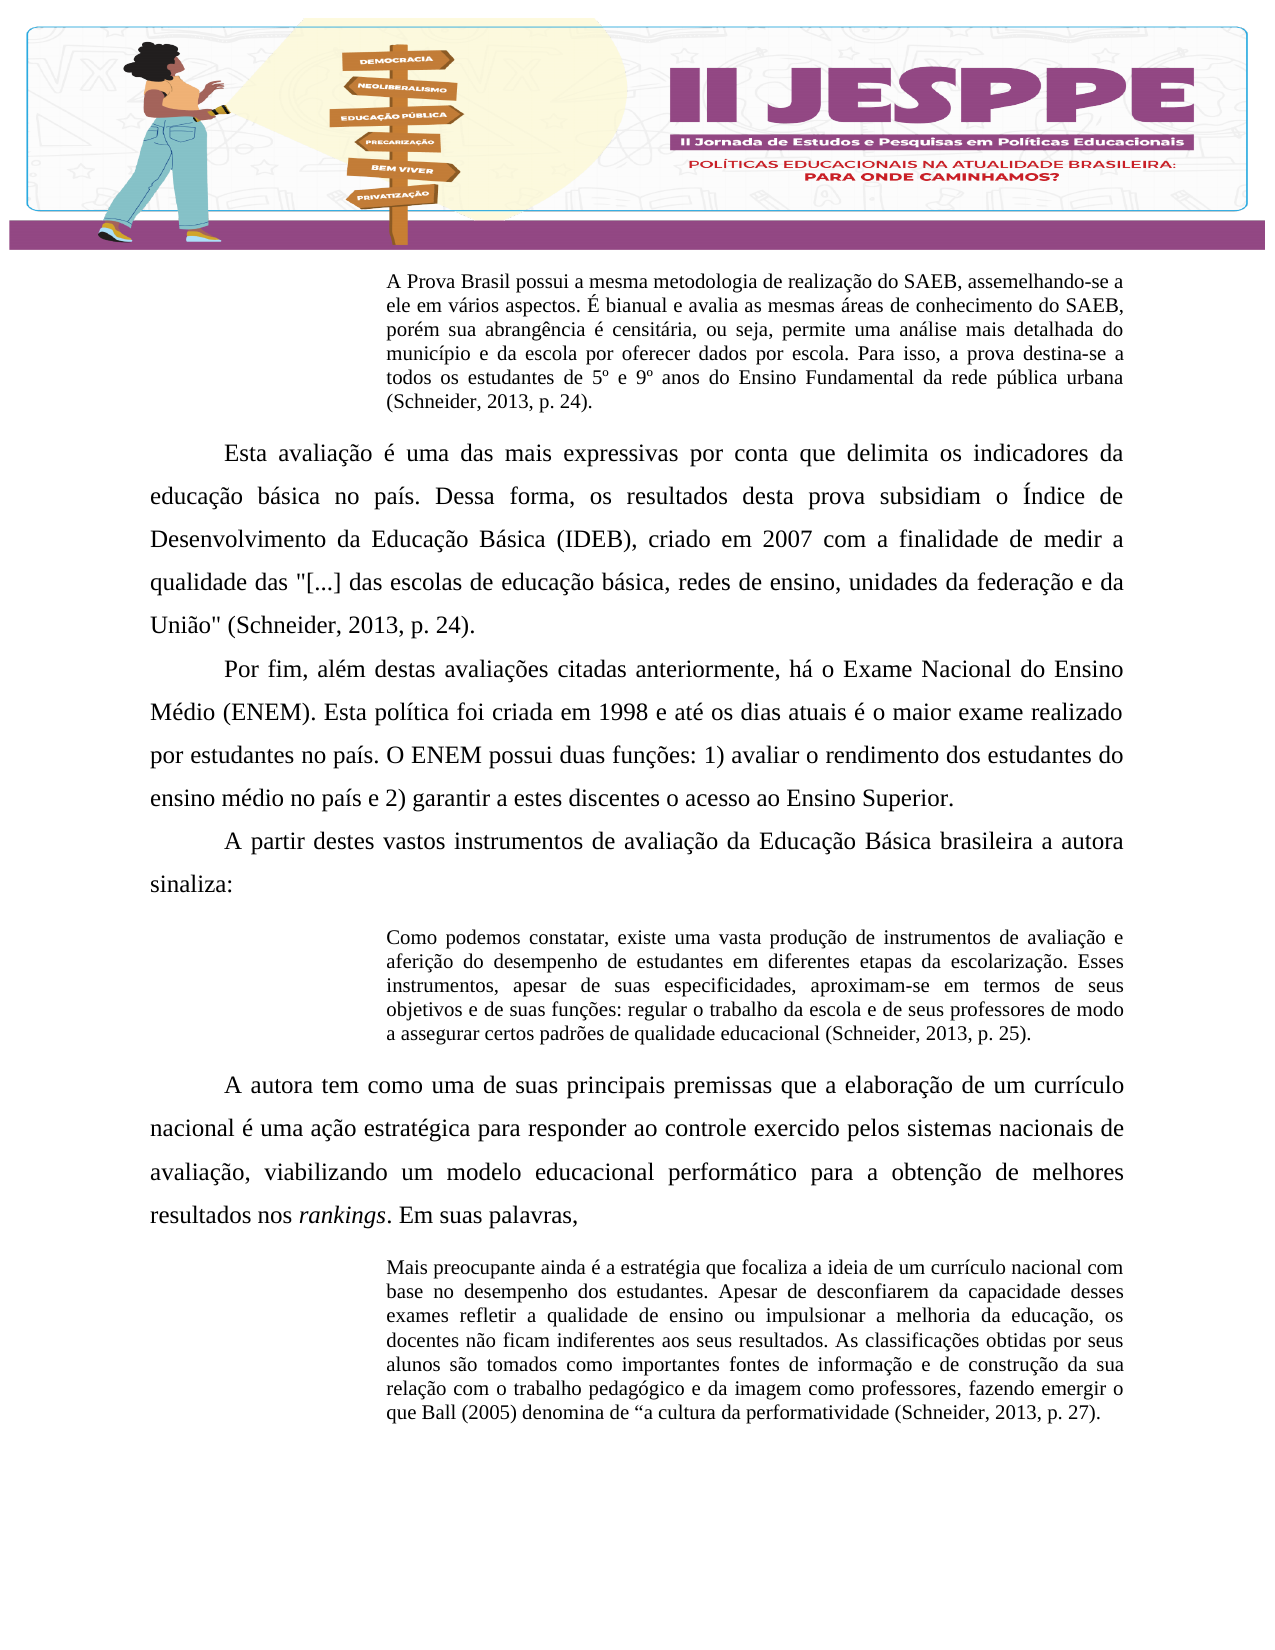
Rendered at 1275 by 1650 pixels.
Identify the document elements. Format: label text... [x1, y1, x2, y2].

text A partir destes vastos instrumentos de avaliação da Educação Básica brasileira a autora sinaliza: [150, 826, 1125, 898]
text A Prova Brasil possui a mesma metodologia de realização do SAEB, assemelhando-se a ele em vários aspectos. É bianual e avalia as mesmas áreas de conhecimento do SAEB, porém sua abrangência é censitária, ou seja, permite uma análise mais detalhada do município e da escola por oferecer dados por escola. Para isso, a prova destina-se a todos os estudantes de 5º e 9º anos do Ensino Fundamental da rede pública urbana (Schneider, 2013, p. 24). [386, 150, 1125, 413]
text Esta avaliação é uma das mais expressivas por conta que delimita os indicadores da educação básica no país. Dessa forma, os resultados desta prova subsidiam o Índice de Desenvolvimento da Educação Básica (IDEB), criado em 2007 com a finalidade de medir a qualidade das "[...] das escolas de educação básica, redes de ensino, unidades da federação e da União" (Schneider, 2013, p. 24). [150, 438, 1125, 639]
text Mais preocupante ainda é a estratégia que focaliza a ideia de um currículo nacional com base no desempenho dos estudantes. Apesar de desconfiarem da capacidade desses exames refletir a qualidade de ensino ou impulsionar a melhoria da educação, os docentes não ficam indiferentes aos seus resultados. As classificações obtidas por seus alunos são tomados como importantes fontes de informação e de construção da sua relação com o trabalho pedagógico e da imagem como professores, fazendo emergir o que Ball (2005) denomina de “a cultura da performatividade (Schneider, 2013, p. 27). [386, 1255, 1125, 1424]
text A autora tem como uma de suas principais premissas que a elaboração de um currículo nacional é uma ação estratégica para responder ao controle exercido pelos sistemas nacionais de avaliação, viabilizando um modelo educacional performático para a obtenção de melhores resultados nos rankings. Em suas palavras, [150, 1070, 1125, 1228]
text Como podemos constatar, existe uma vasta produção de instrumentos de avaliação e aferição do desempenho de estudantes em diferentes etapas da escolarização. Esses instrumentos, apesar de suas especificidades, aproximam-se em termos de seus objetivos e de suas funções: regular o trabalho da escola e de seus professores de modo a assegurar certos padrões de qualidade educacional (Schneider, 2013, p. 25). [386, 925, 1125, 1045]
text Por fim, além destas avaliações citadas anteriormente, há o Exame Nacional do Ensino Médio (ENEM). Esta política foi criada em 1998 e até os dias atuais é o maior exame realizado por estudantes no país. O ENEM possui duas funções: 1) avaliar o rendimento dos estudantes do ensino médio no país e 2) garantir a estes discentes o acesso ao Ensino Superior. [150, 654, 1125, 812]
picture [9, 18, 1265, 250]
